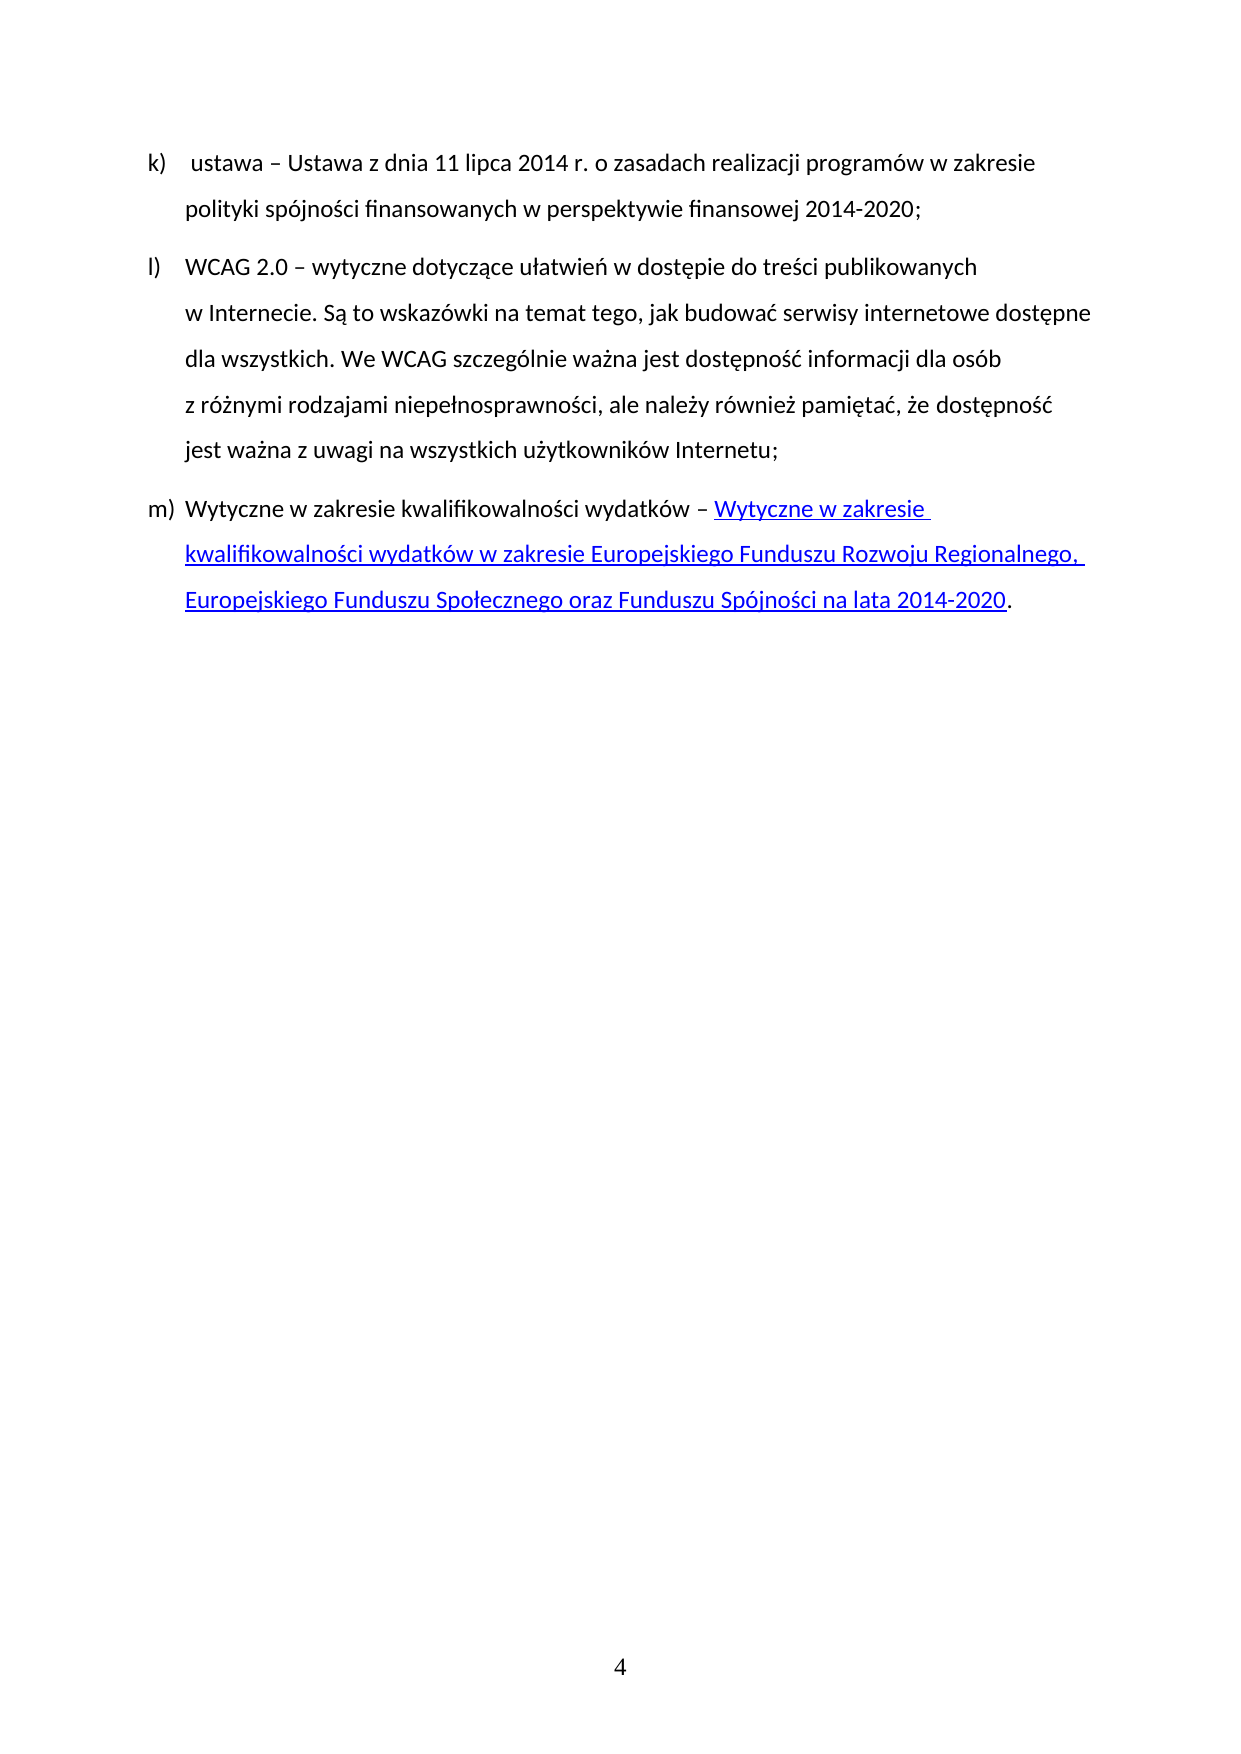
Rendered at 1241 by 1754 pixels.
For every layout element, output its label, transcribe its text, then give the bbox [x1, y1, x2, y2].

list Wytyczne w zakresie kwalifikowalności wydatków – Wytyczne w zakresie kwalifikowalności wydatków w zakresie Europejskiego Funduszu Rozwoju Regionalnego, Europejskiego Funduszu Społecznego oraz Funduszu Spójności na lata 2014-2020. [148, 493, 1093, 615]
list WCAG 2.0 – wytyczne dotyczące ułatwień w dostępie do treści publikowanych w Internecie. Są to wskazówki na temat tego, jak budować serwisy internetowe dostępne dla wszystkich. We WCAG szczególnie ważna jest dostępność informacji dla osób z różnymi rodzajami niepełnosprawności, ale należy również pamiętać, że dostępność jest ważna z uwagi na wszystkich użytkowników Internetu; [148, 252, 1093, 465]
list ustawa – Ustawa z dnia 11 lipca 2014 r. o zasadach realizacji programów w zakresie polityki spójności finansowanych w perspektywie finansowej 2014-2020; [148, 148, 1093, 224]
